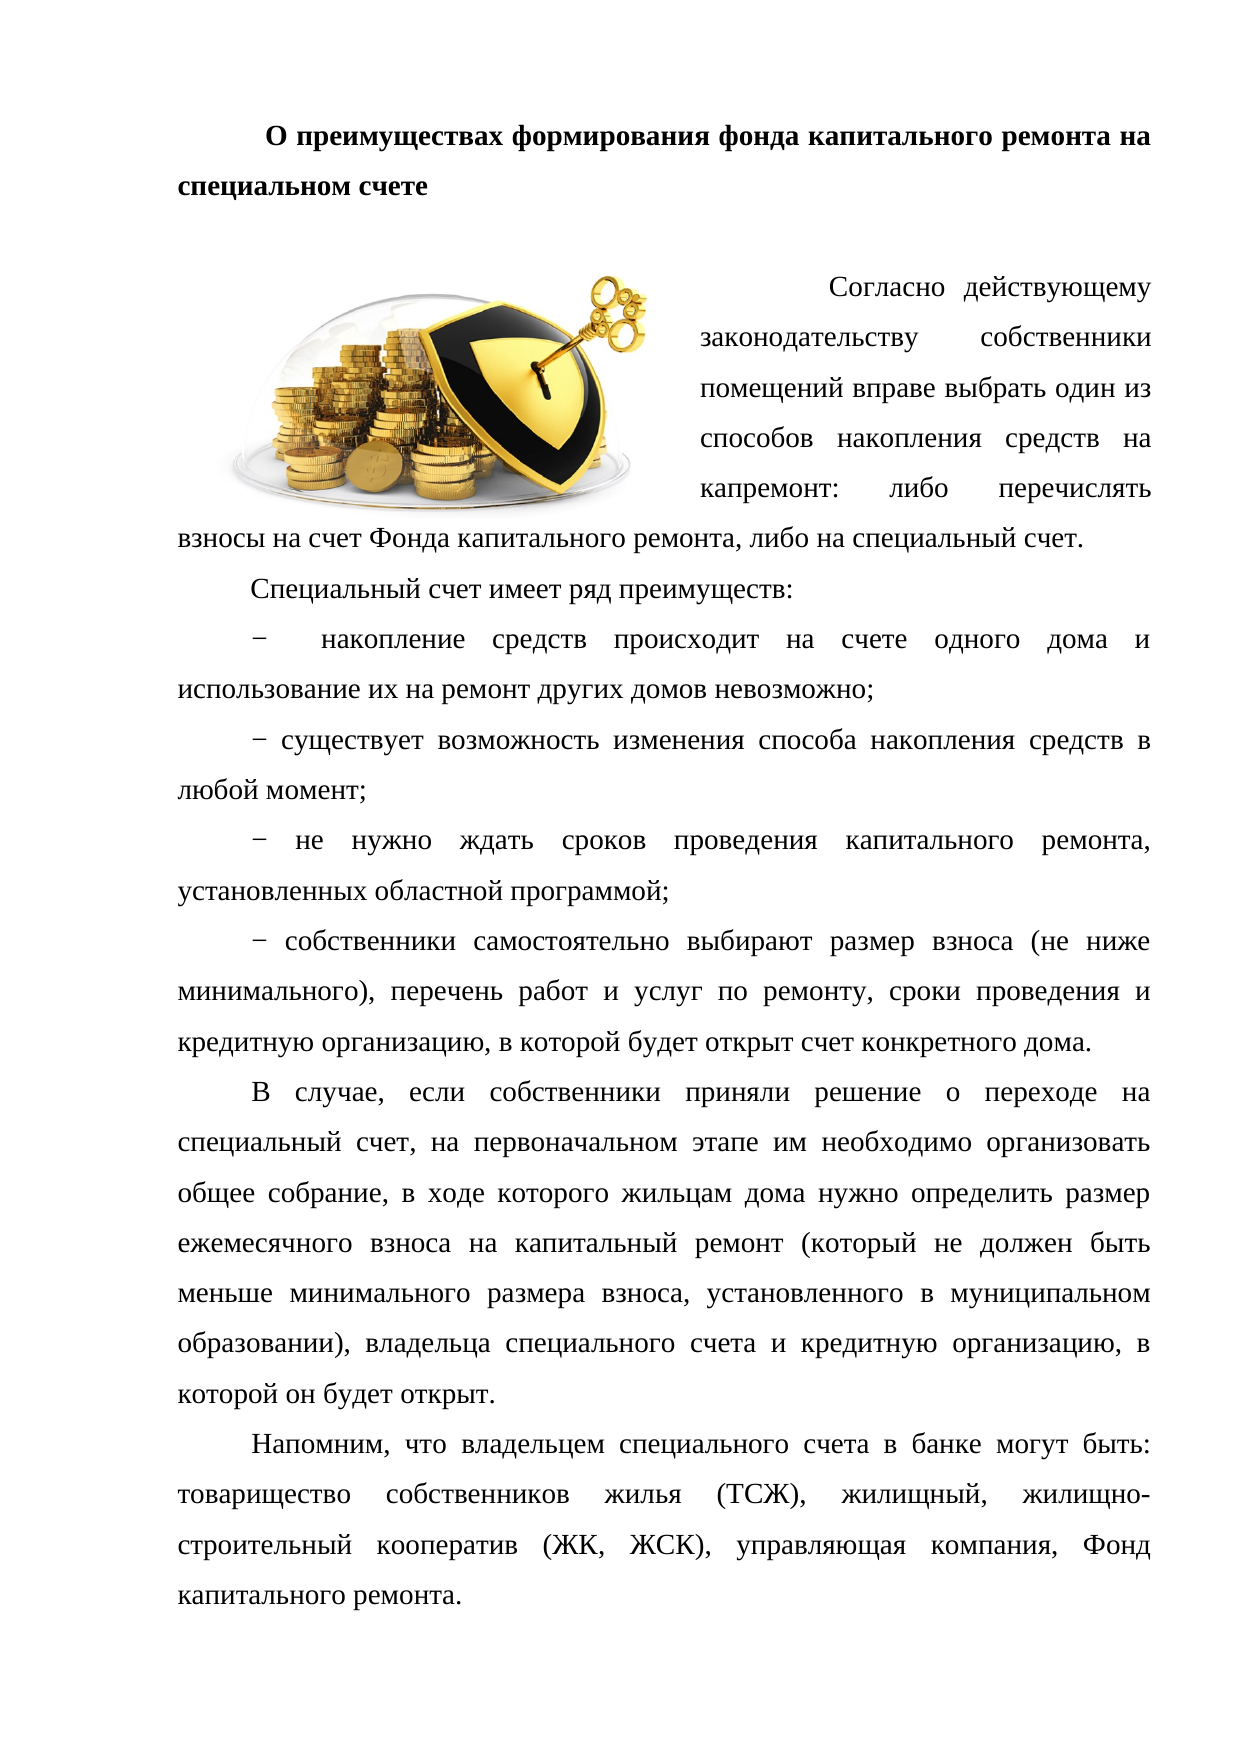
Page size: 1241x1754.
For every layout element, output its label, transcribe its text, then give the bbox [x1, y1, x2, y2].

picture [177, 265, 681, 519]
text − собственники самостоятельно выбирают размер взноса (не ниже минимального), перечень работ и услуг по ремонту, сроки проведения и кредитную организацию, в которой будет открыт счет конкретного дома. [177, 923, 1152, 1057]
text Специальный счет имеет ряд преимуществ: [177, 571, 1152, 604]
text − существует возможность изменения способа накопления средств в любой момент; [177, 722, 1152, 806]
text В случае, если собственники приняли решение о переходе на специальный счет, на первоначальном этапе им необходимо организовать общее собрание, в ходе которого жильцам дома нужно определить размер ежемесячного взноса на капитальный ремонт (который не должен быть меньше минимального размера взноса, установленного в муниципальном образовании), владельца специального счета и кредитную организацию, в которой он будет открыт. [177, 1074, 1152, 1409]
text О преимуществах формирования фонда капитального ремонта на специальном счете [177, 118, 1152, 202]
text − накопление средств происходит на счете одного дома и использование их на ремонт других домов невозможно; [177, 621, 1152, 705]
text − не нужно ждать сроков проведения капитального ремонта, установленных областной программой; [177, 822, 1152, 906]
text Напомним, что владельцем специального счета в банке могут быть: товарищество собственников жилья (ТСЖ), жилищный, жилищно-строительный кооператив (ЖК, ЖСК), управляющая компания, Фонд капитального ремонта. [177, 1426, 1152, 1611]
